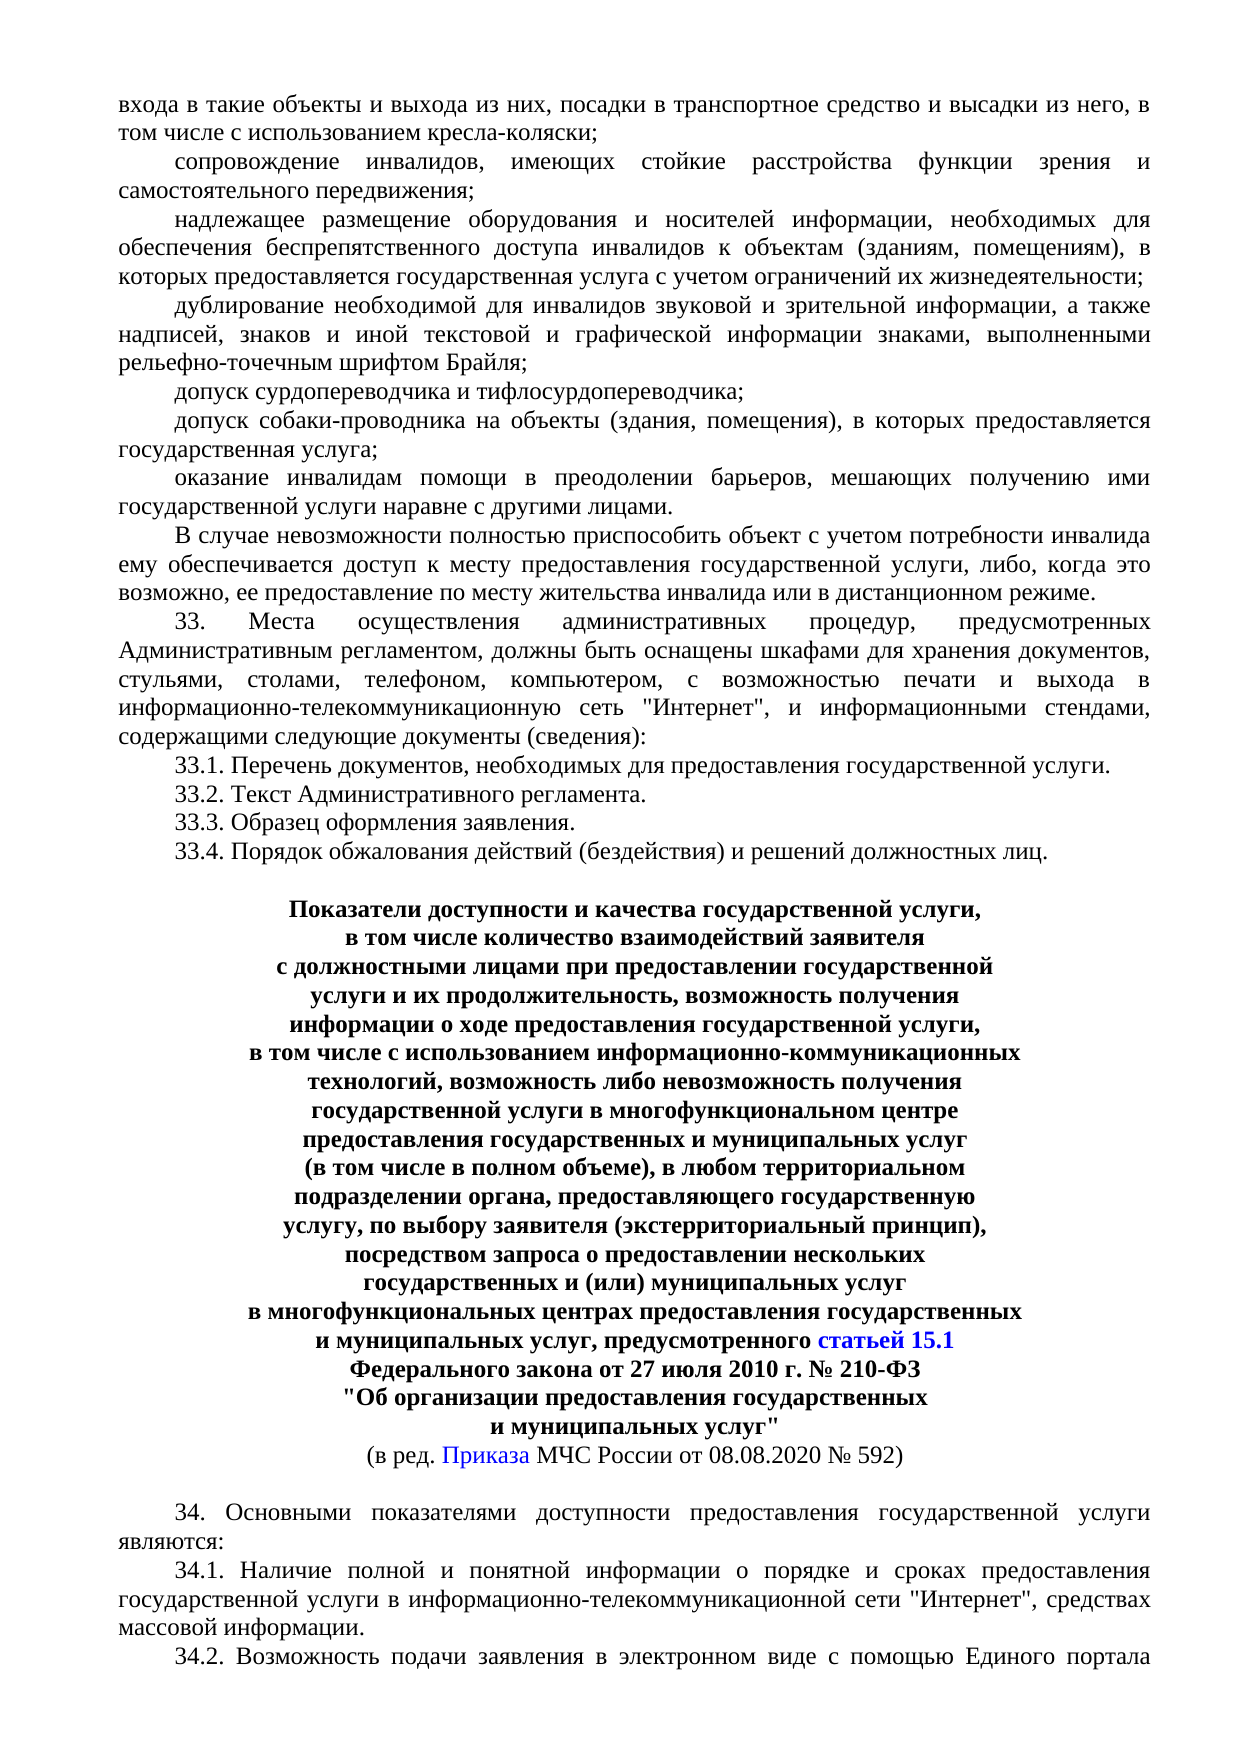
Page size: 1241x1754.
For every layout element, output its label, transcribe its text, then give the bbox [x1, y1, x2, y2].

title подразделении органа, предоставляющего государственную [118, 1181, 1152, 1210]
text 33.3. Образец оформления заявления. [118, 807, 1152, 836]
title технологий, возможность либо невозможность получения [118, 1066, 1152, 1095]
title услуги и их продолжительность, возможность получения [118, 980, 1152, 1009]
text допуск собаки-проводника на объекты (здания, помещения), в которых предоставляется государственная услуга; [118, 405, 1152, 462]
title государственных и (или) муниципальных услуг [118, 1267, 1152, 1296]
title услугу, по выбору заявителя (экстерриториальный принцип), [118, 1210, 1152, 1239]
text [118, 1641, 1152, 1670]
title в том числе с использованием информационно-коммуникационных [118, 1037, 1152, 1066]
text 33.2. Текст Административного регламента. [118, 779, 1152, 807]
title информации о ходе предоставления государственной услуги, [118, 1009, 1152, 1037]
text 33. Места осуществления административных процедур, предусмотренных Административным регламентом, должны быть оснащены шкафами для хранения документов, стульями, столами, телефоном, компьютером, с возможностью печати и выхода в информационно-телекоммуникационную сеть "Интернет", и информационными стендами, содержащими следующие документы (сведения): [118, 606, 1152, 750]
text 33.4. Порядок обжалования действий (бездействия) и решений должностных лиц. [118, 836, 1152, 865]
title в том числе количество взаимодействий заявителя [118, 922, 1152, 951]
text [118, 89, 1152, 146]
title с должностными лицами при предоставлении государственной [118, 951, 1152, 980]
title в многофункциональных центрах предоставления государственных [118, 1296, 1152, 1325]
title (в том числе в полном объеме), в любом территориальном [118, 1152, 1152, 1181]
title государственной услуги в многофункциональном центре [118, 1095, 1152, 1124]
text 33.1. Перечень документов, необходимых для предоставления государственной услуги. [118, 750, 1152, 779]
text (в ред. Приказа МЧС России от 08.08.2020 № 592) [118, 1440, 1152, 1469]
title и муниципальных услуг" [118, 1411, 1152, 1440]
text сопровождение инвалидов, имеющих стойкие расстройства функции зрения и самостоятельного передвижения; [118, 146, 1152, 204]
text 34. Основными показателями доступности предоставления государственной услуги являются: [118, 1497, 1152, 1555]
title "Об организации предоставления государственных [118, 1382, 1152, 1411]
title предоставления государственных и муниципальных услуг [118, 1124, 1152, 1152]
text дублирование необходимой для инвалидов звуковой и зрительной информации, а также надписей, знаков и иной текстовой и графической информации знаками, выполненными рельефно-точечным шрифтом Брайля; [118, 290, 1152, 376]
title Показатели доступности и качества государственной услуги, [118, 894, 1152, 922]
title и муниципальных услуг, предусмотренного статьей 15.1 [118, 1325, 1152, 1354]
text допуск сурдопереводчика и тифлосурдопереводчика; [118, 376, 1152, 405]
text надлежащее размещение оборудования и носителей информации, необходимых для обеспечения беспрепятственного доступа инвалидов к объектам (зданиям, помещениям), в которых предоставляется государственная услуга с учетом ограничений их жизнедеятельности; [118, 204, 1152, 290]
text 34.1. Наличие полной и понятной информации о порядке и сроках предоставления государственной услуги в информационно-телекоммуникационной сети "Интернет", средствах массовой информации. [118, 1555, 1152, 1641]
title посредством запроса о предоставлении нескольких [118, 1239, 1152, 1267]
text оказание инвалидам помощи в преодолении барьеров, мешающих получению ими государственной услуги наравне с другими лицами. [118, 462, 1152, 520]
text В случае невозможности полностью приспособить объект с учетом потребности инвалида ему обеспечивается доступ к месту предоставления государственной услуги, либо, когда это возможно, ее предоставление по месту жительства инвалида или в дистанционном режиме. [118, 520, 1152, 606]
title Федерального закона от 27 июля 2010 г. № 210-ФЗ [118, 1354, 1152, 1382]
